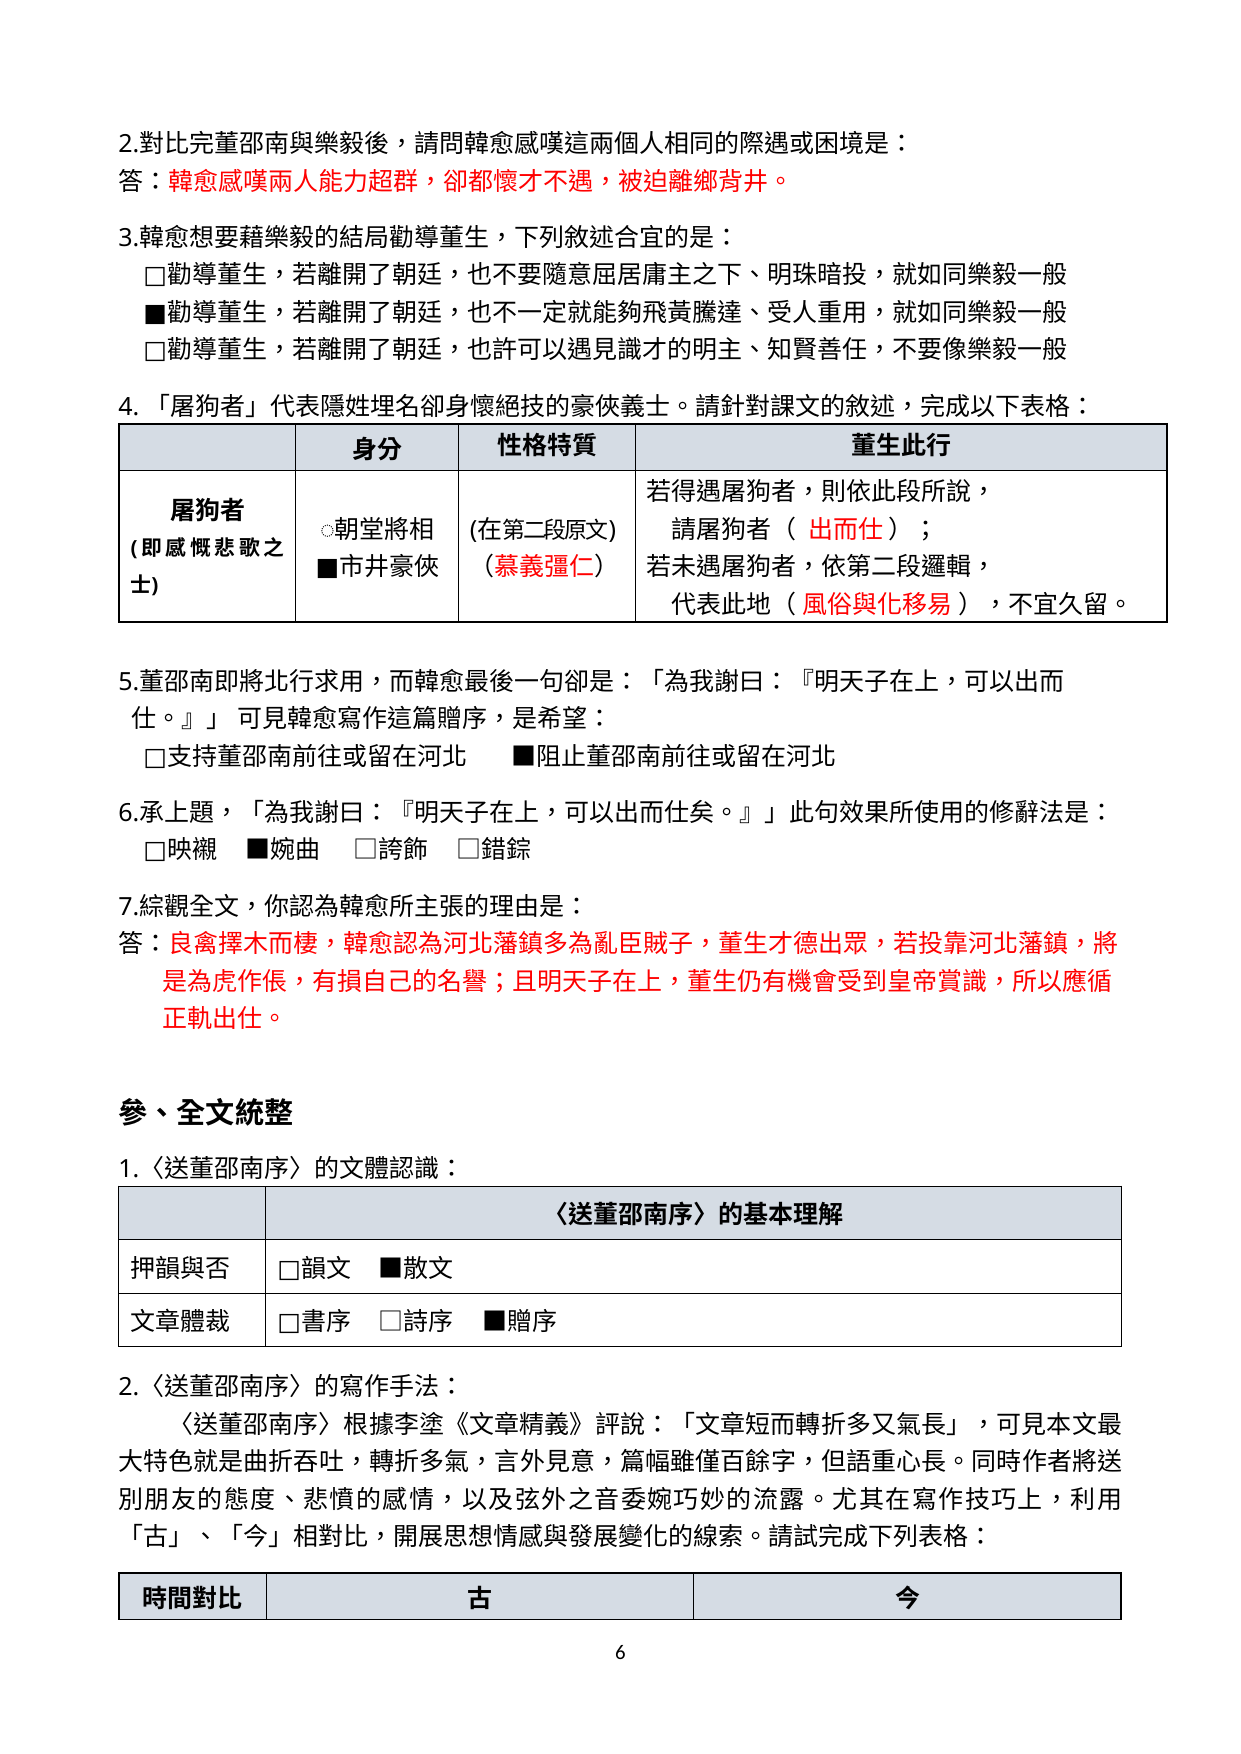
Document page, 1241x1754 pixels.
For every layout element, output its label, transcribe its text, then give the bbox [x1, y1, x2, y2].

table_header 今 [694, 1574, 1120, 1619]
text 6.承上題，「為我謝曰：『明天子在上，可以出而仕矣。』」此句效果所使用的修辭法是： [118, 792, 1122, 829]
text 2.〈送董邵南序〉的寫作手法： [118, 1366, 1122, 1403]
table_cell 󠄀朝堂將相 ■市井豪俠 [296, 471, 458, 621]
table_header 董生此行 [636, 425, 1166, 470]
text □勸導董生，若離開了朝廷，也許可以遇見識才的明主、知賢善任，不要像樂毅一般 [118, 329, 1122, 367]
text 7.綜觀全文，你認為韓愈所主張的理由是： [118, 886, 1122, 923]
table_cell 若得遇屠狗者，則依此段所說， 請屠狗者（ 出而仕 ）； 若未遇屠狗者，依第二段邏輯， 代表此地（ 風俗與化移易 ），不宜久留。 [636, 471, 1166, 621]
text 1.〈送董邵南序〉的文體認識： [118, 1148, 1122, 1186]
text 4. 「屠狗者」代表隱姓埋名卻身懷絕技的豪俠義士。請針對課文的敘述，完成以下表格： [118, 385, 1122, 423]
text ■勸導董生，若離開了朝廷，也不一定就能夠飛黃騰達、受人重用，就如同樂毅一般 [118, 292, 1122, 329]
text 3.韓愈想要藉樂毅的結局勸導董生，下列敘述合宜的是： [118, 217, 1122, 254]
table_header [119, 1187, 265, 1239]
table_header 〈送董邵南序〉的基本理解 [266, 1187, 1121, 1239]
text 2.對比完董邵南與樂毅後，請問韓愈感嘆這兩個人相同的際遇或困境是： [118, 123, 1122, 160]
table_header 古 [267, 1574, 693, 1619]
text □映襯 ■婉曲 □誇飾 □錯錝 [118, 829, 1122, 867]
text 參、全文統整 [118, 1073, 1122, 1148]
table_cell □書序 □詩序 ■贈序 [266, 1294, 1121, 1346]
text 〈送董邵南序〉根據李塗《文章精義》評說：「文章短而轉折多又氣長」，可見本文最大特色就是曲折吞吐，轉折多氣，言外見意，篇幅雖僅百餘字，但語重心長。同時作者將送別朋友的態度、悲憤的感情，以及弦外之音委婉巧妙的流露。尤其在寫作技巧上，利用「古」、「今」相對比，開展思想情感與發展變化的線索。請試完成下列表格： [118, 1403, 1122, 1553]
table_cell 屠狗者 (即感慨悲歌之士) [120, 471, 295, 621]
table_header 時間對比 [120, 1574, 266, 1619]
text 答：韓愈感嘆兩人能力超群，卻都懷才不遇，被迫離鄉背井。 [118, 160, 1122, 198]
table_cell 押韻與否 [119, 1240, 265, 1293]
text □勸導董生，若離開了朝廷，也不要隨意屈居庸主之下、明珠暗投，就如同樂毅一般 [118, 254, 1122, 292]
table_cell 文章體裁 [119, 1294, 265, 1346]
text □支持董邵南前往或留在河北 ■阻止董邵南前往或留在河北 [118, 736, 1122, 773]
text 5.董邵南即將北行求用，而韓愈最後一句卻是：「為我謝曰：『明天子在上，可以出而 [118, 661, 1122, 698]
table_header [120, 425, 295, 470]
text 仕。』」 可見韓愈寫作這篇贈序，是希望： [118, 698, 1122, 736]
table_header 性格特質 [459, 425, 635, 470]
table_cell (在第二段原文) （慕義彊仁） [459, 471, 635, 621]
table_header 身分 [296, 425, 458, 470]
text 答：良禽擇木而棲，韓愈認為河北藩鎮多為亂臣賊子，董生才德出眾，若投靠河北藩鎮，將是為虎作倀，有損自己的名譽；且明天子在上，董生仍有機會受到皇帝賞識，所以應循正軌出仕。 [118, 923, 1122, 1036]
table_cell □韻文 ■散文 [266, 1240, 1121, 1293]
